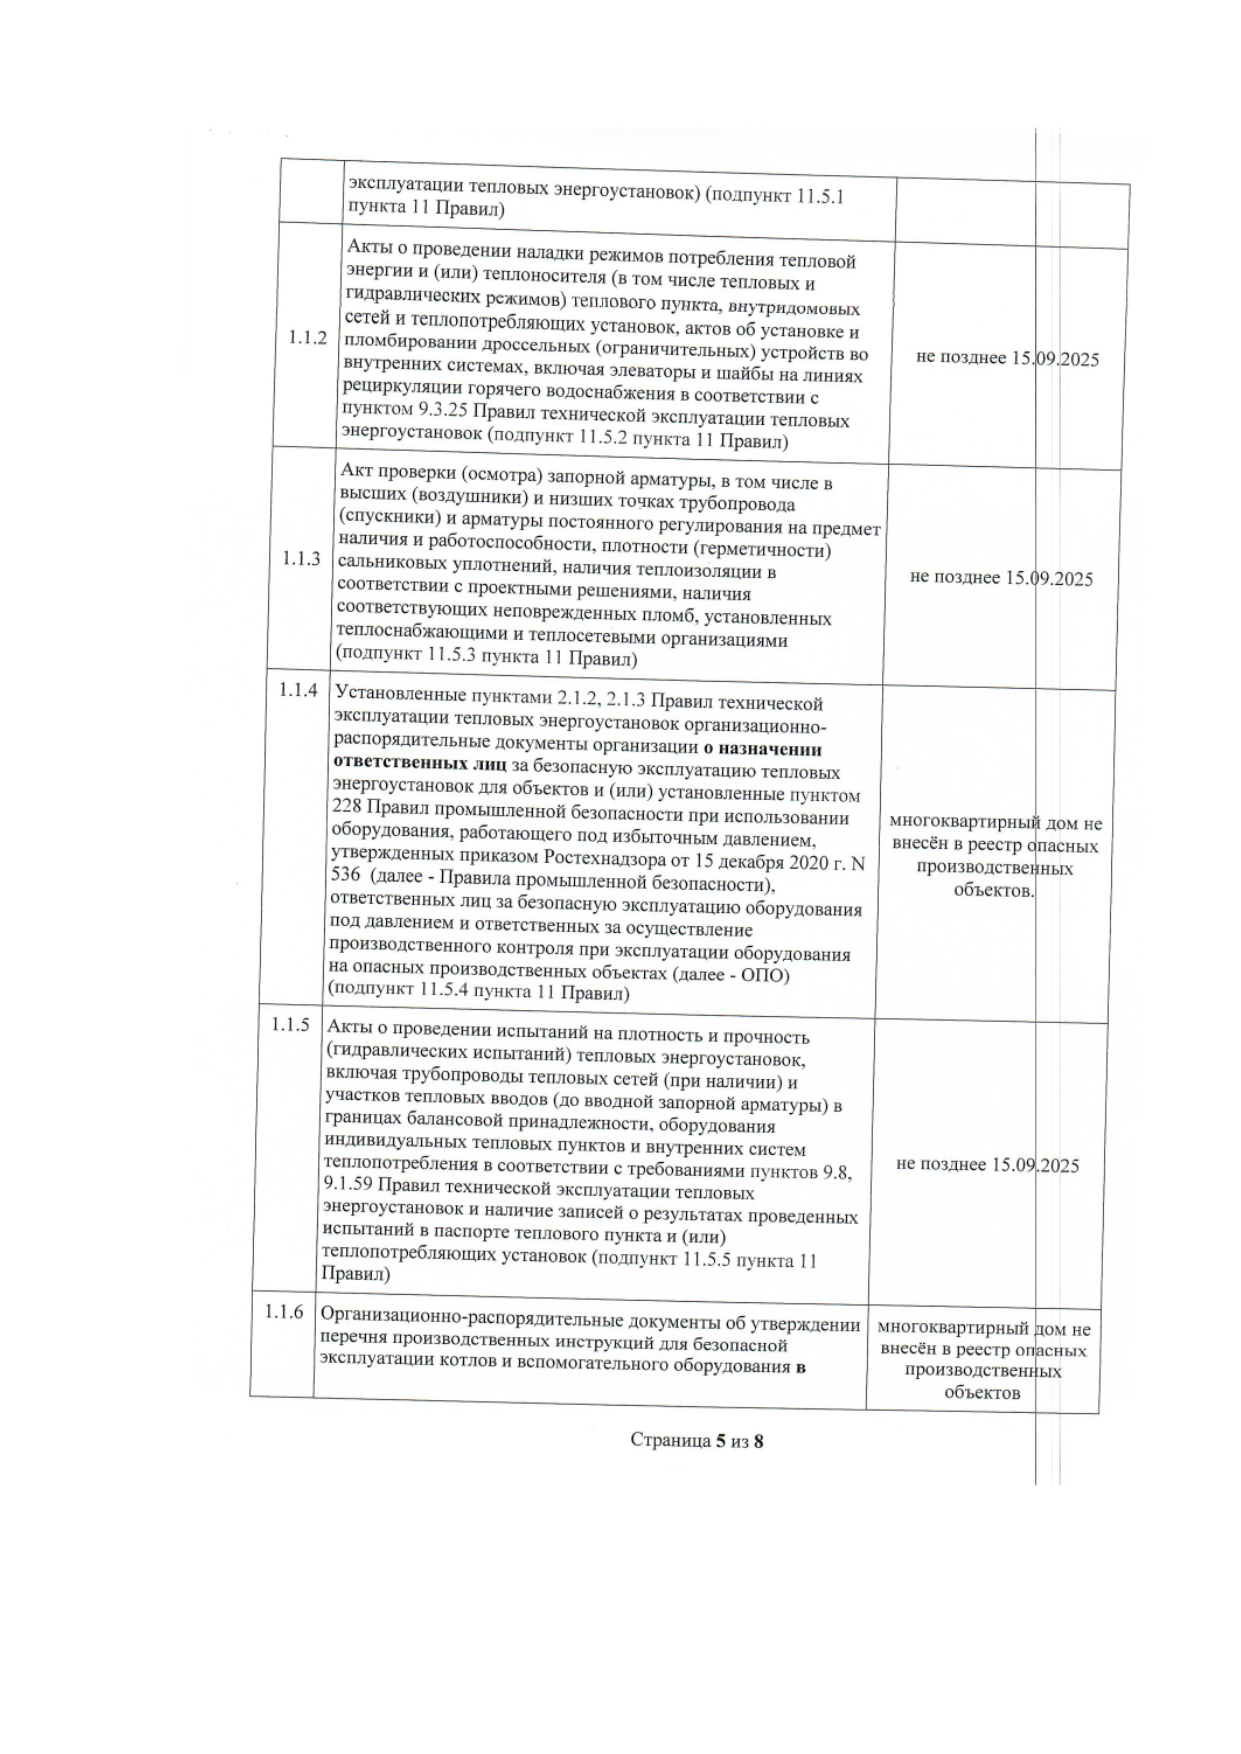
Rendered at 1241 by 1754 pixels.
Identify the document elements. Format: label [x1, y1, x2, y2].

picture [177, 118, 1152, 1496]
